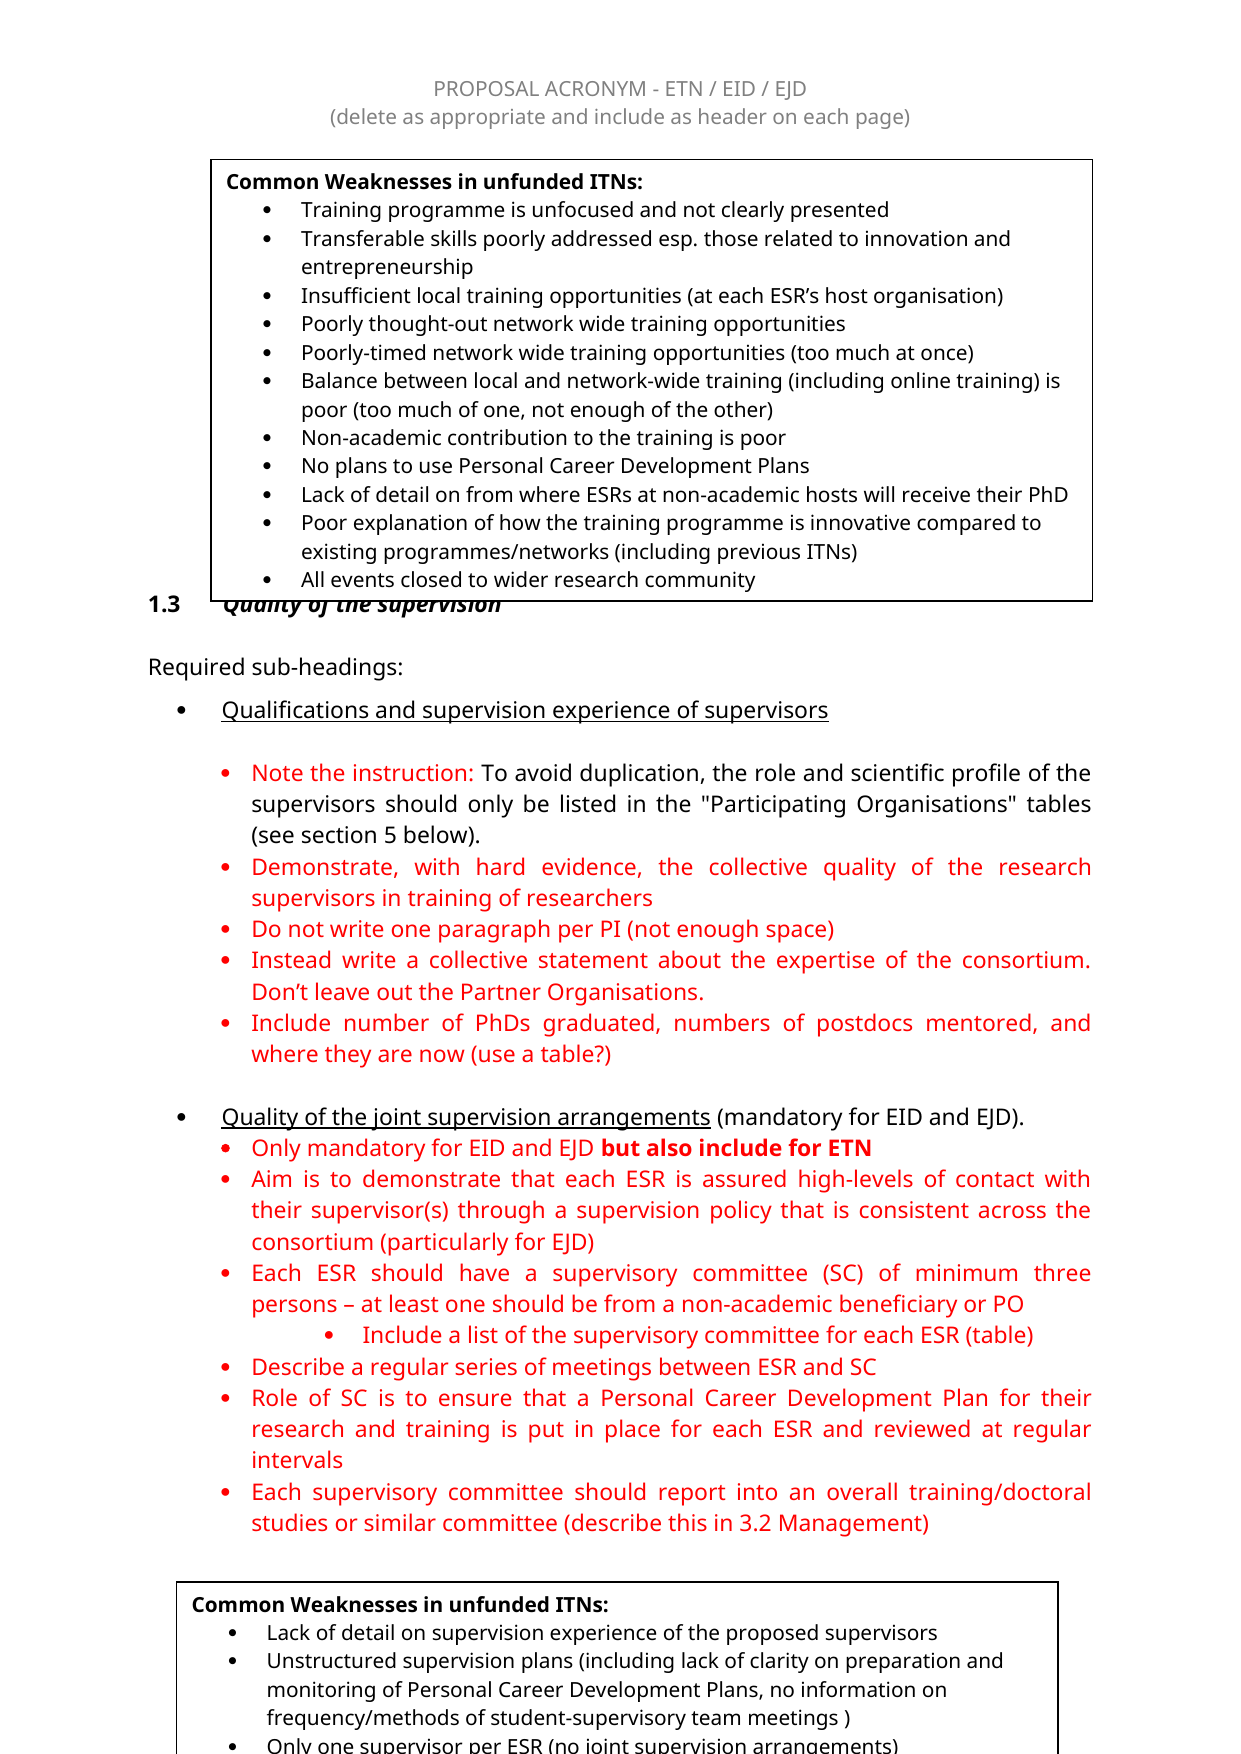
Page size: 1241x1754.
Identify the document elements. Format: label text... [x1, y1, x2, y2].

list Include number of PhDs graduated, numbers of postdocs mentored, and where they are now (use a table?) [221, 1007, 1093, 1069]
list Include a list of the supervisory committee for each ESR (table) [325, 1319, 1093, 1350]
list Instead write a collective statement about the expertise of the consortium. Don’t leave out the Partner Organisations. [221, 944, 1093, 1007]
list Each supervisory committee should report into an overall training/doctoral studies or similar committee (describe this in 3.2 Management) [221, 1475, 1093, 1538]
list Do not write one paragraph per PI (not enough space) [221, 913, 1093, 944]
list Each ESR should have a supervisory committee (SC) of minimum three persons – at least one should be from a non-academic beneficiary or PO [221, 1257, 1093, 1319]
list Aim is to demonstrate that each ESR is assured high-levels of contact with their supervisor(s) through a supervision policy that is consistent across the consortium (particularly for EJD) [221, 1163, 1093, 1257]
text Required sub-headings: [148, 650, 1093, 682]
list Quality of the joint supervision arrangements (mandatory for EID and EJD). [177, 1100, 1093, 1132]
list Role of SC is to ensure that a Personal Career Development Plan for their research and training is put in place for each ESR and reviewed at regular intervals [221, 1382, 1093, 1475]
list Note the instruction: To avoid duplication, the role and scientific profile of the supervisors should only be listed in the "Participating Organisations" tables (see section 5 below). [221, 757, 1093, 850]
text 1.3 Quality of the supervision [148, 588, 1093, 619]
list Describe a regular series of meetings between ESR and SC [221, 1350, 1093, 1382]
list Qualifications and supervision experience of supervisors [177, 694, 1093, 725]
list Only mandatory for EID and EJD but also include for ETN [221, 1132, 1093, 1163]
list Demonstrate, with hard evidence, the collective quality of the research supervisors in training of researchers [221, 850, 1093, 913]
